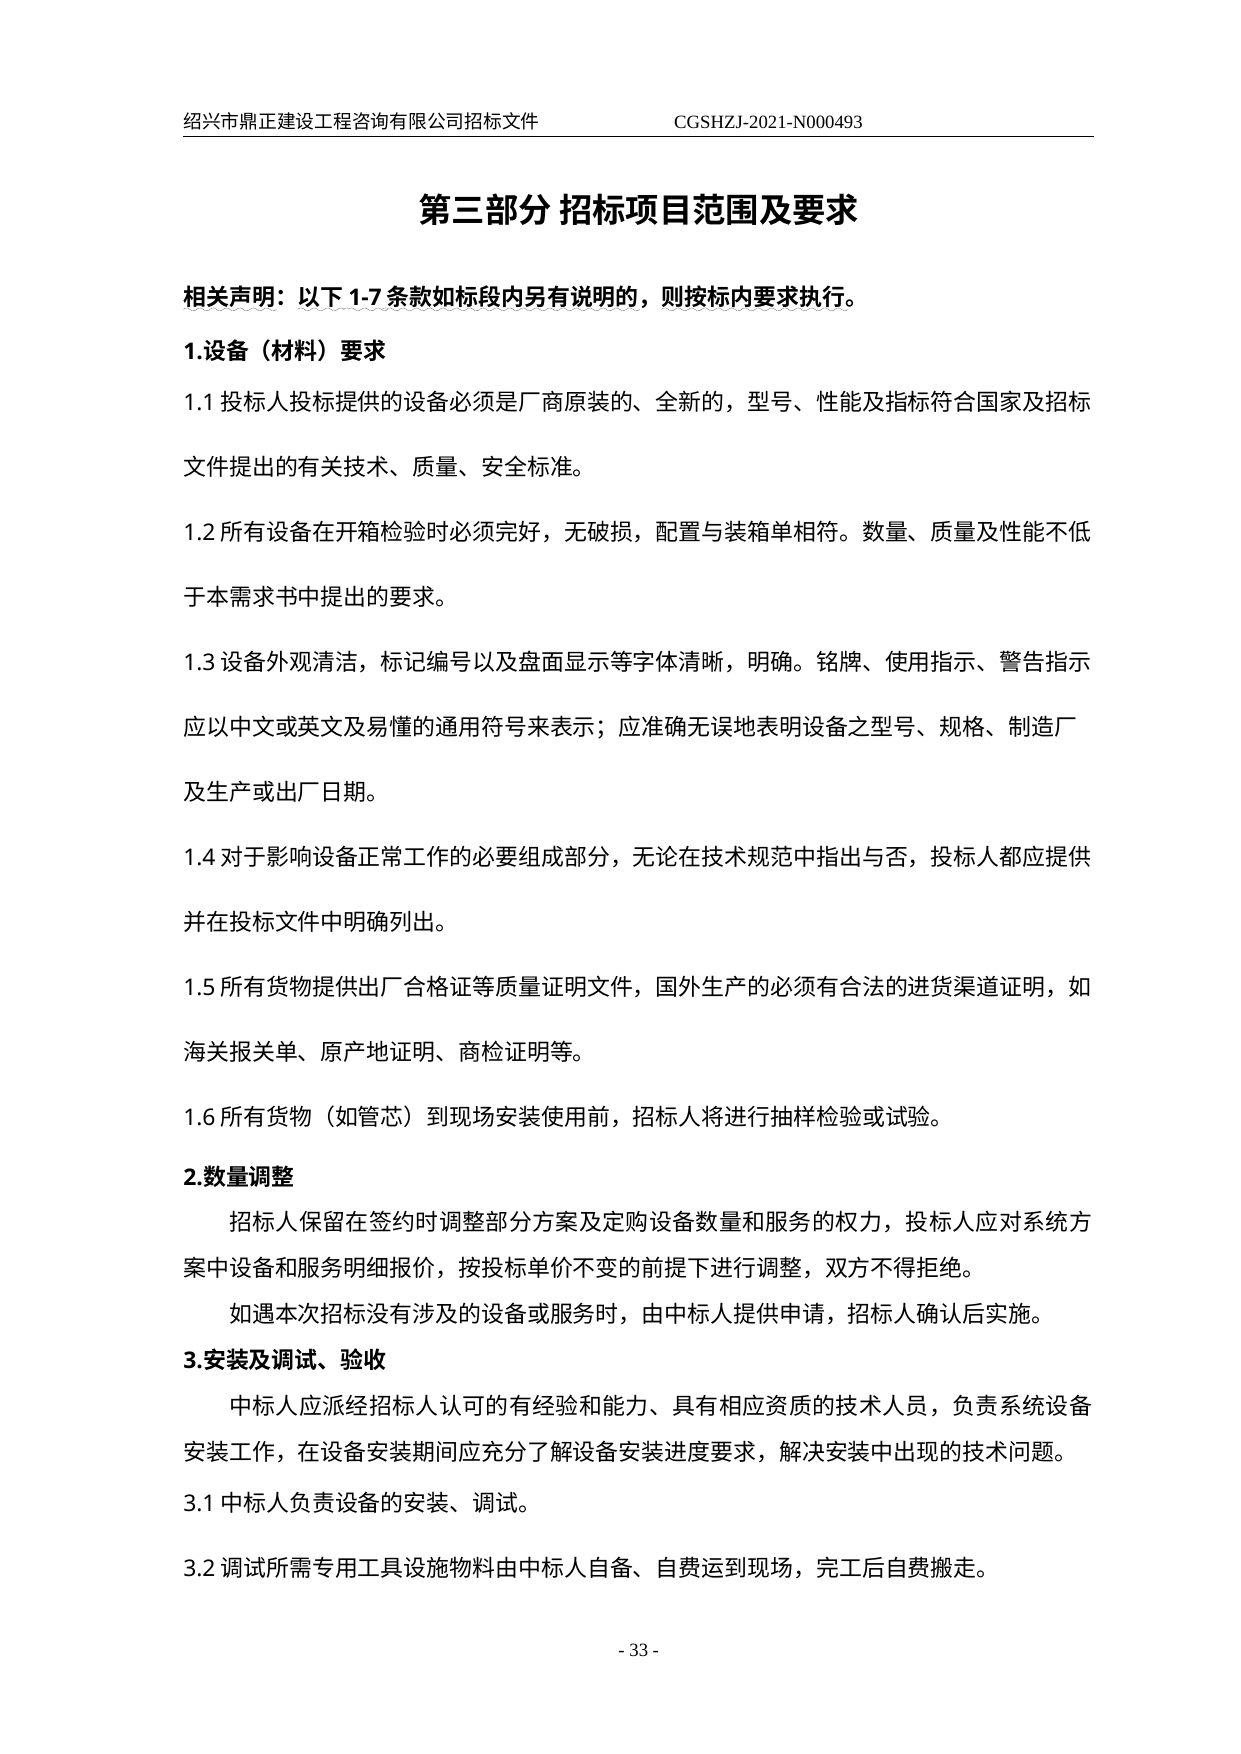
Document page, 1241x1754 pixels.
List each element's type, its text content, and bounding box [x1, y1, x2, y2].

text 如遇本次招标没有涉及的设备或服务时，由中标人提供申请，招标人确认后实施。 [183, 1286, 1094, 1332]
text 1.5所有货物提供出厂合格证等质量证明文件，国外生产的必须有合法的进货渠道证明，如海关报关单、原产地证明、商检证明等。 [183, 953, 1094, 1083]
text 3.1中标人负责设备的安装、调试。 [183, 1469, 1094, 1534]
text 3.安装及调试、验收 [183, 1332, 1094, 1377]
text 招标人保留在签约时调整部分方案及定购设备数量和服务的权力，投标人应对系统方案中设备和服务明细报价，按投标单价不变的前提下进行调整，双方不得拒绝。 [183, 1194, 1094, 1286]
text 1.3设备外观清洁，标记编号以及盘面显示等字体清晰，明确。铭牌、使用指示、警告指示应以中文或英文及易懂的通用符号来表示；应准确无误地表明设备之型号、规格、制造厂及生产或出厂日期。 [183, 628, 1094, 823]
text 中标人应派经招标人认可的有经验和能力、具有相应资质的技术人员，负责系统设备安装工作，在设备安装期间应充分了解设备安装进度要求，解决安装中出现的技术问题。 [183, 1377, 1094, 1469]
text 1.6所有货物（如管芯）到现场安装使用前，招标人将进行抽样检验或试验。 [183, 1083, 1094, 1148]
text 1.4对于影响设备正常工作的必要组成部分，无论在技术规范中指出与否，投标人都应提供并在投标文件中明确列出。 [183, 823, 1094, 953]
text 1.设备（材料）要求 [183, 322, 1094, 368]
text 相关声明：以下1-7条款如标段内另有说明的，则按标内要求执行。 [183, 239, 1094, 322]
text 2.数量调整 [183, 1148, 1094, 1194]
text 3.2调试所需专用工具设施物料由中标人自备、自费运到现场，完工后自费搬走。 [183, 1534, 1094, 1599]
text 1.2所有设备在开箱检验时必须完好，无破损，配置与装箱单相符。数量、质量及性能不低于本需求书中提出的要求。 [183, 498, 1094, 628]
text 第三部分 招标项目范围及要求 [183, 156, 1094, 239]
text 1.1投标人投标提供的设备必须是厂商原装的、全新的，型号、性能及指标符合国家及招标文件提出的有关技术、质量、安全标准。 [183, 368, 1094, 498]
